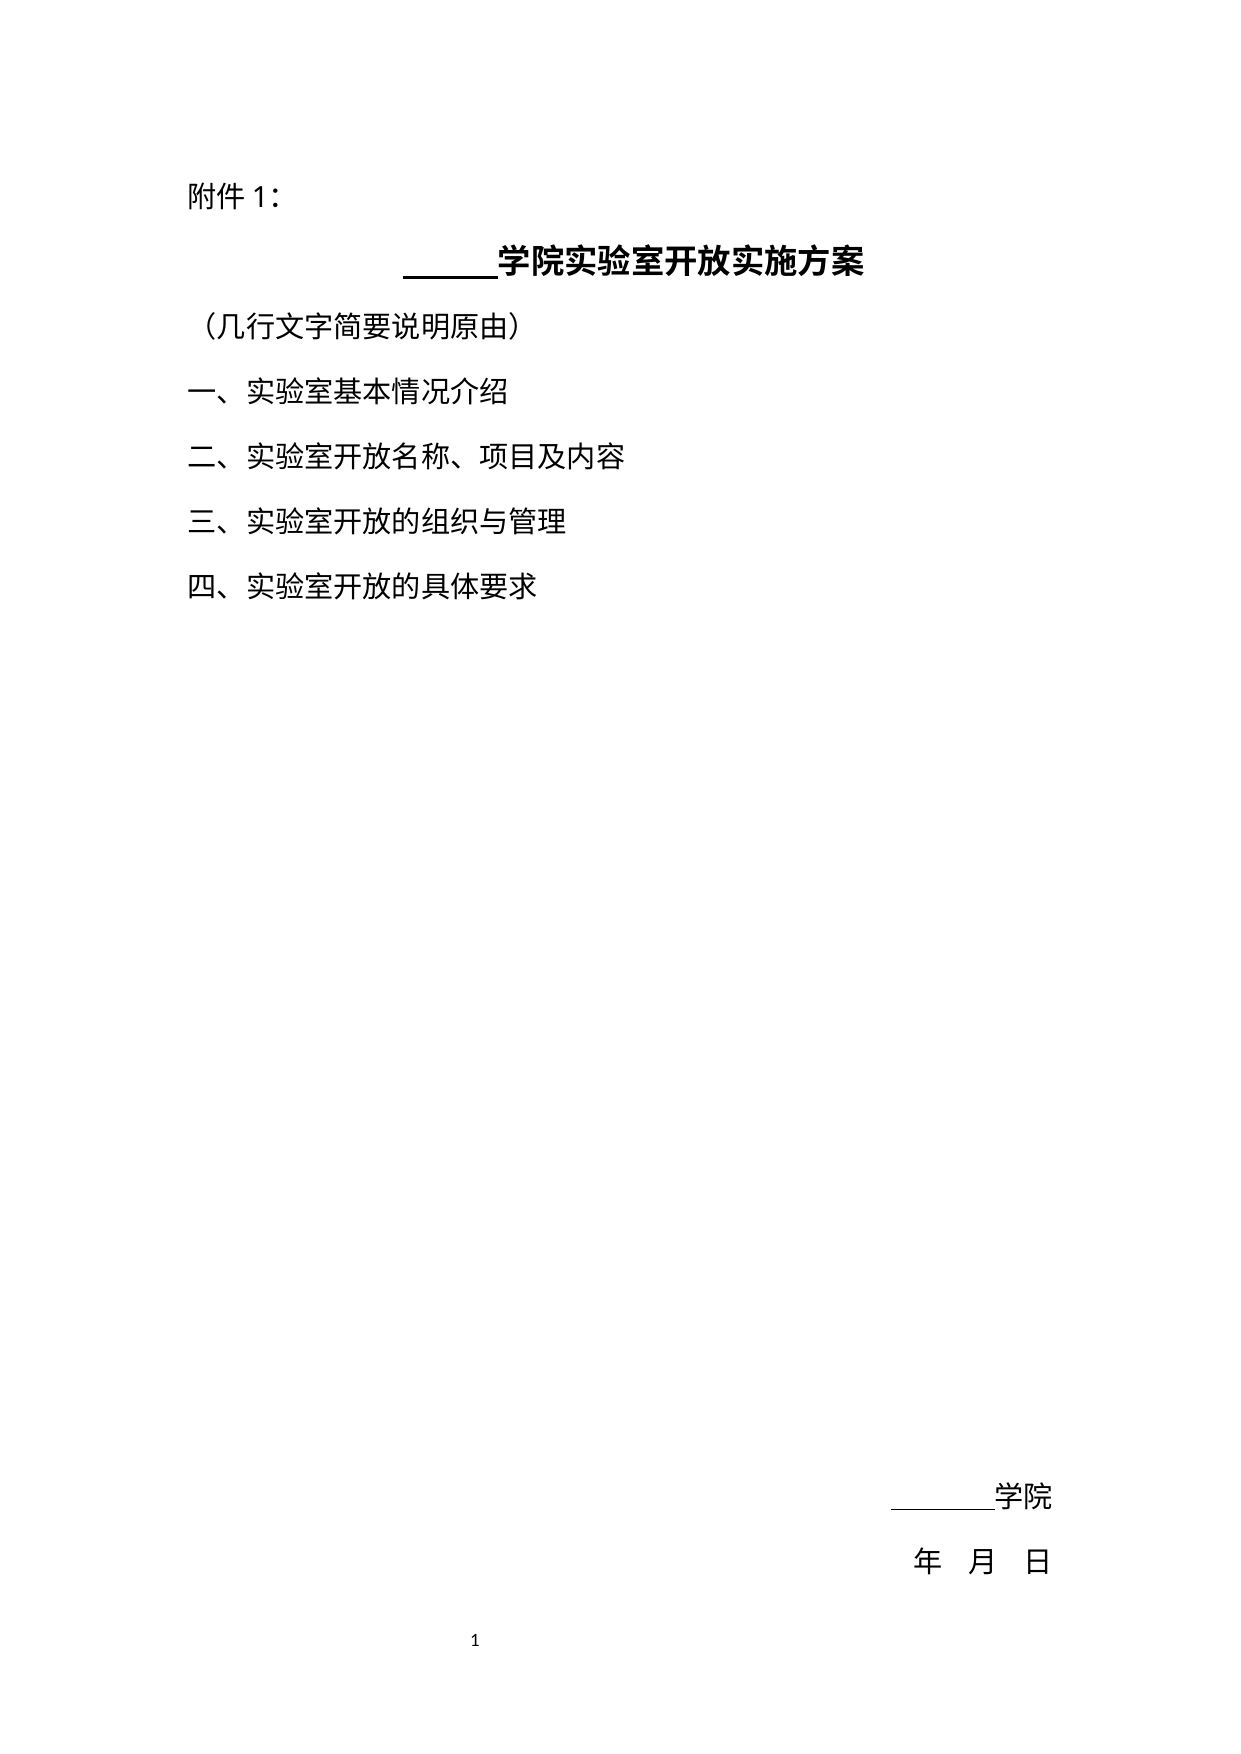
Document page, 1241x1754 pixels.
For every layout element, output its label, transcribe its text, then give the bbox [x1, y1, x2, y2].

text 学院实验室开放实施方案 [187, 227, 1053, 292]
text （几行文字简要说明原由） [187, 292, 1053, 357]
list 实验室开放名称、项目及内容 [187, 422, 1053, 487]
list 实验室开放的组织与管理 [187, 487, 1053, 552]
list 实验室开放的具体要求 [187, 552, 1053, 617]
text 附件1： [187, 162, 1053, 227]
list 实验室基本情况介绍 [187, 357, 1053, 422]
text 学院 [187, 1462, 1053, 1527]
text 年 月 日 [187, 1527, 1053, 1592]
